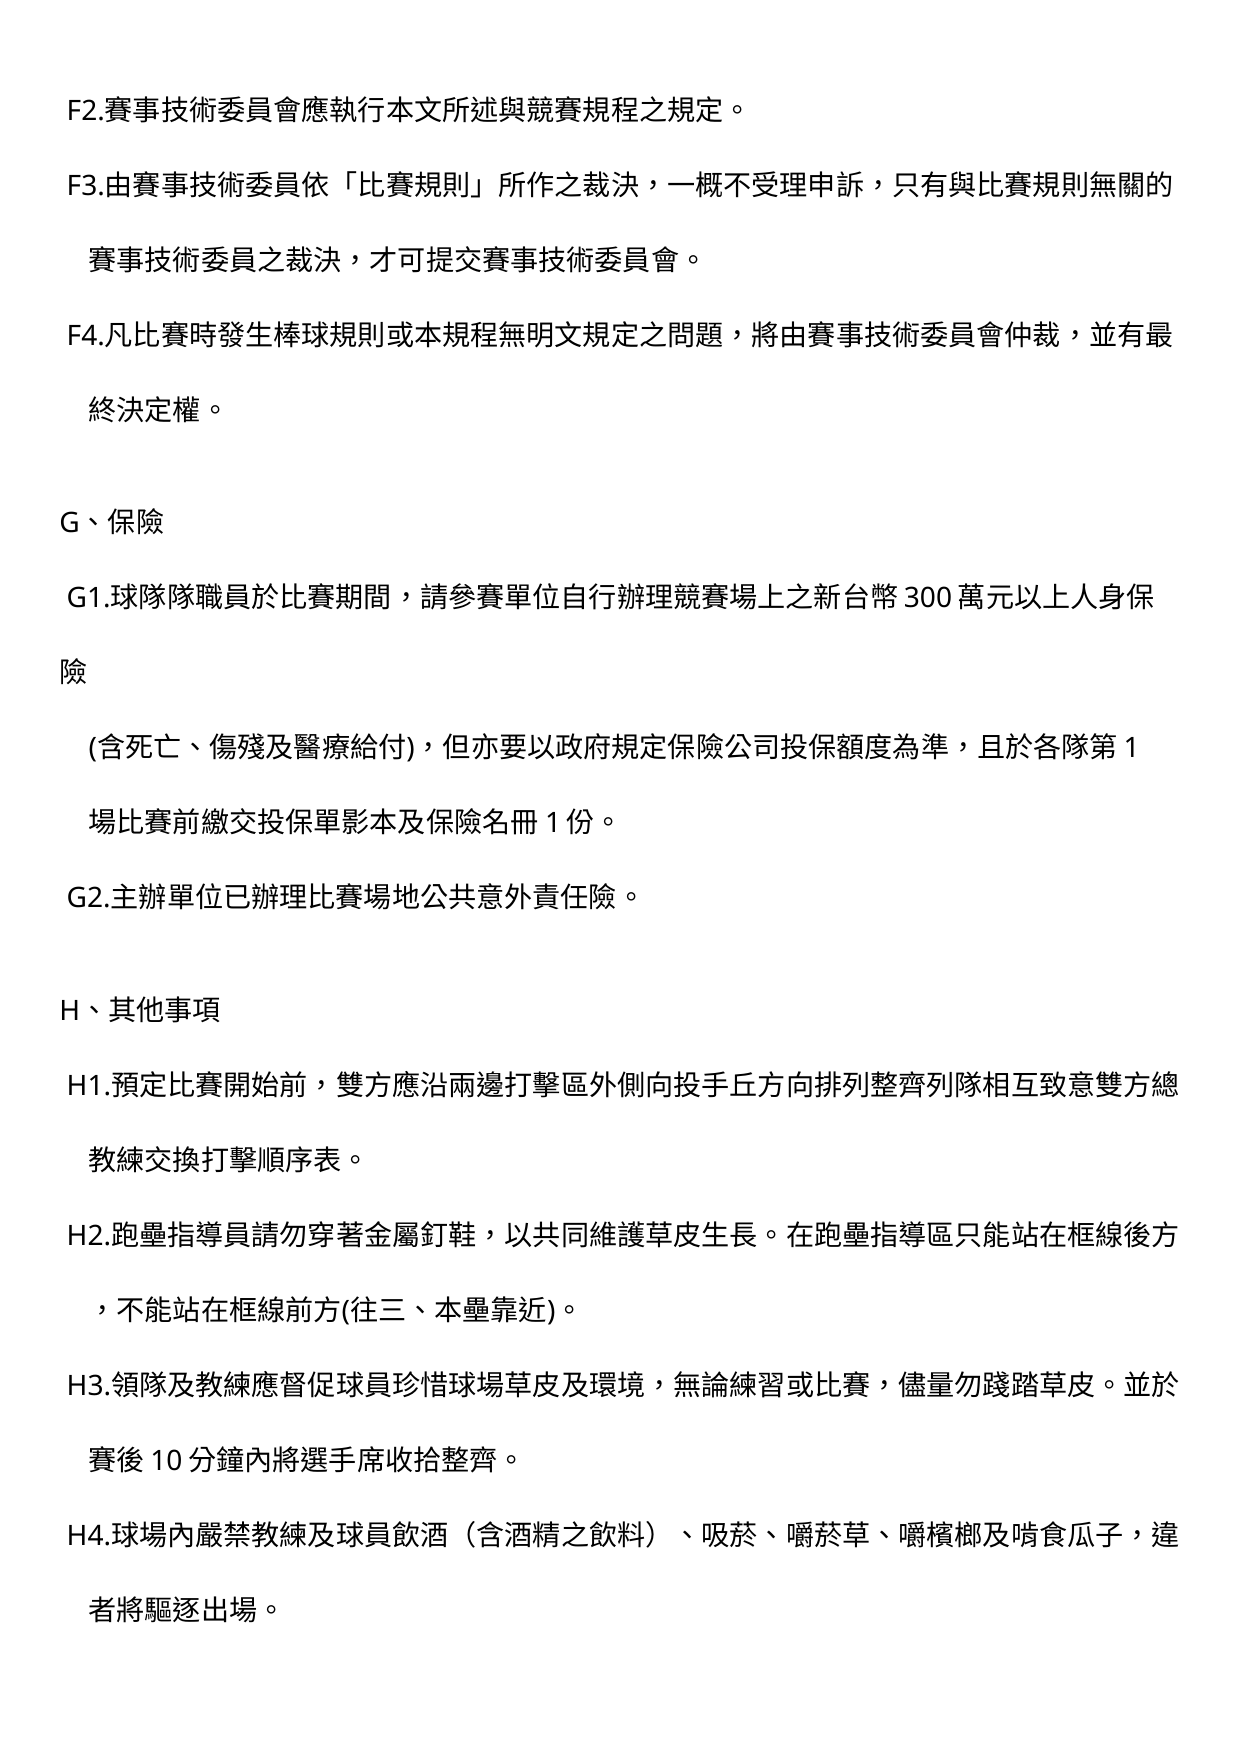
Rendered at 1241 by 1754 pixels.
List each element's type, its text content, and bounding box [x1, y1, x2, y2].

text H4.球場內嚴禁教練及球員飲酒（含酒精之飲料）、吸菸、嚼菸草、嚼檳榔及啃食瓜子，違 [59, 1496, 1181, 1571]
text (含死亡、傷殘及醫療給付)，但亦要以政府規定保險公司投保額度為準，且於各隊第1 [59, 708, 1181, 783]
text G2.主辦單位已辦理比賽場地公共意外責任險。 [59, 858, 1181, 933]
text F4.凡比賽時發生棒球規則或本規程無明文規定之問題，將由賽事技術委員會仲裁，並有最 [59, 296, 1181, 371]
text 者將驅逐出場。 [59, 1571, 1181, 1646]
text F3.由賽事技術委員依「比賽規則」所作之裁決，一概不受理申訴，只有與比賽規則無關的 [59, 146, 1181, 221]
text H、其他事項 [59, 971, 1181, 1046]
text H2.跑壘指導員請勿穿著金屬釘鞋，以共同維護草皮生長。在跑壘指導區只能站在框線後方 [59, 1196, 1181, 1271]
text ，不能站在框線前方(往三、本壘靠近)。 [59, 1271, 1181, 1346]
text 賽後10分鐘內將選手席收拾整齊。 [59, 1421, 1181, 1496]
text 賽事技術委員之裁決，才可提交賽事技術委員會。 [59, 221, 1181, 296]
text H3.領隊及教練應督促球員珍惜球場草皮及環境，無論練習或比賽，儘量勿踐踏草皮。並於 [59, 1346, 1181, 1421]
text 場比賽前繳交投保單影本及保險名冊 1份。 [59, 783, 1181, 858]
text G1.球隊隊職員於比賽期間，請參賽單位自行辦理競賽場上之新台幣300萬元以上人身保險 [59, 558, 1181, 708]
text F2.賽事技術委員會應執行本文所述與競賽規程之規定。 [59, 71, 1181, 146]
text 教練交換打擊順序表。 [59, 1121, 1181, 1196]
text 終決定權。 [59, 371, 1181, 446]
text G、保險 [59, 483, 1181, 558]
text H1.預定比賽開始前，雙方應沿兩邊打擊區外側向投手丘方向排列整齊列隊相互致意雙方總 [59, 1046, 1181, 1121]
